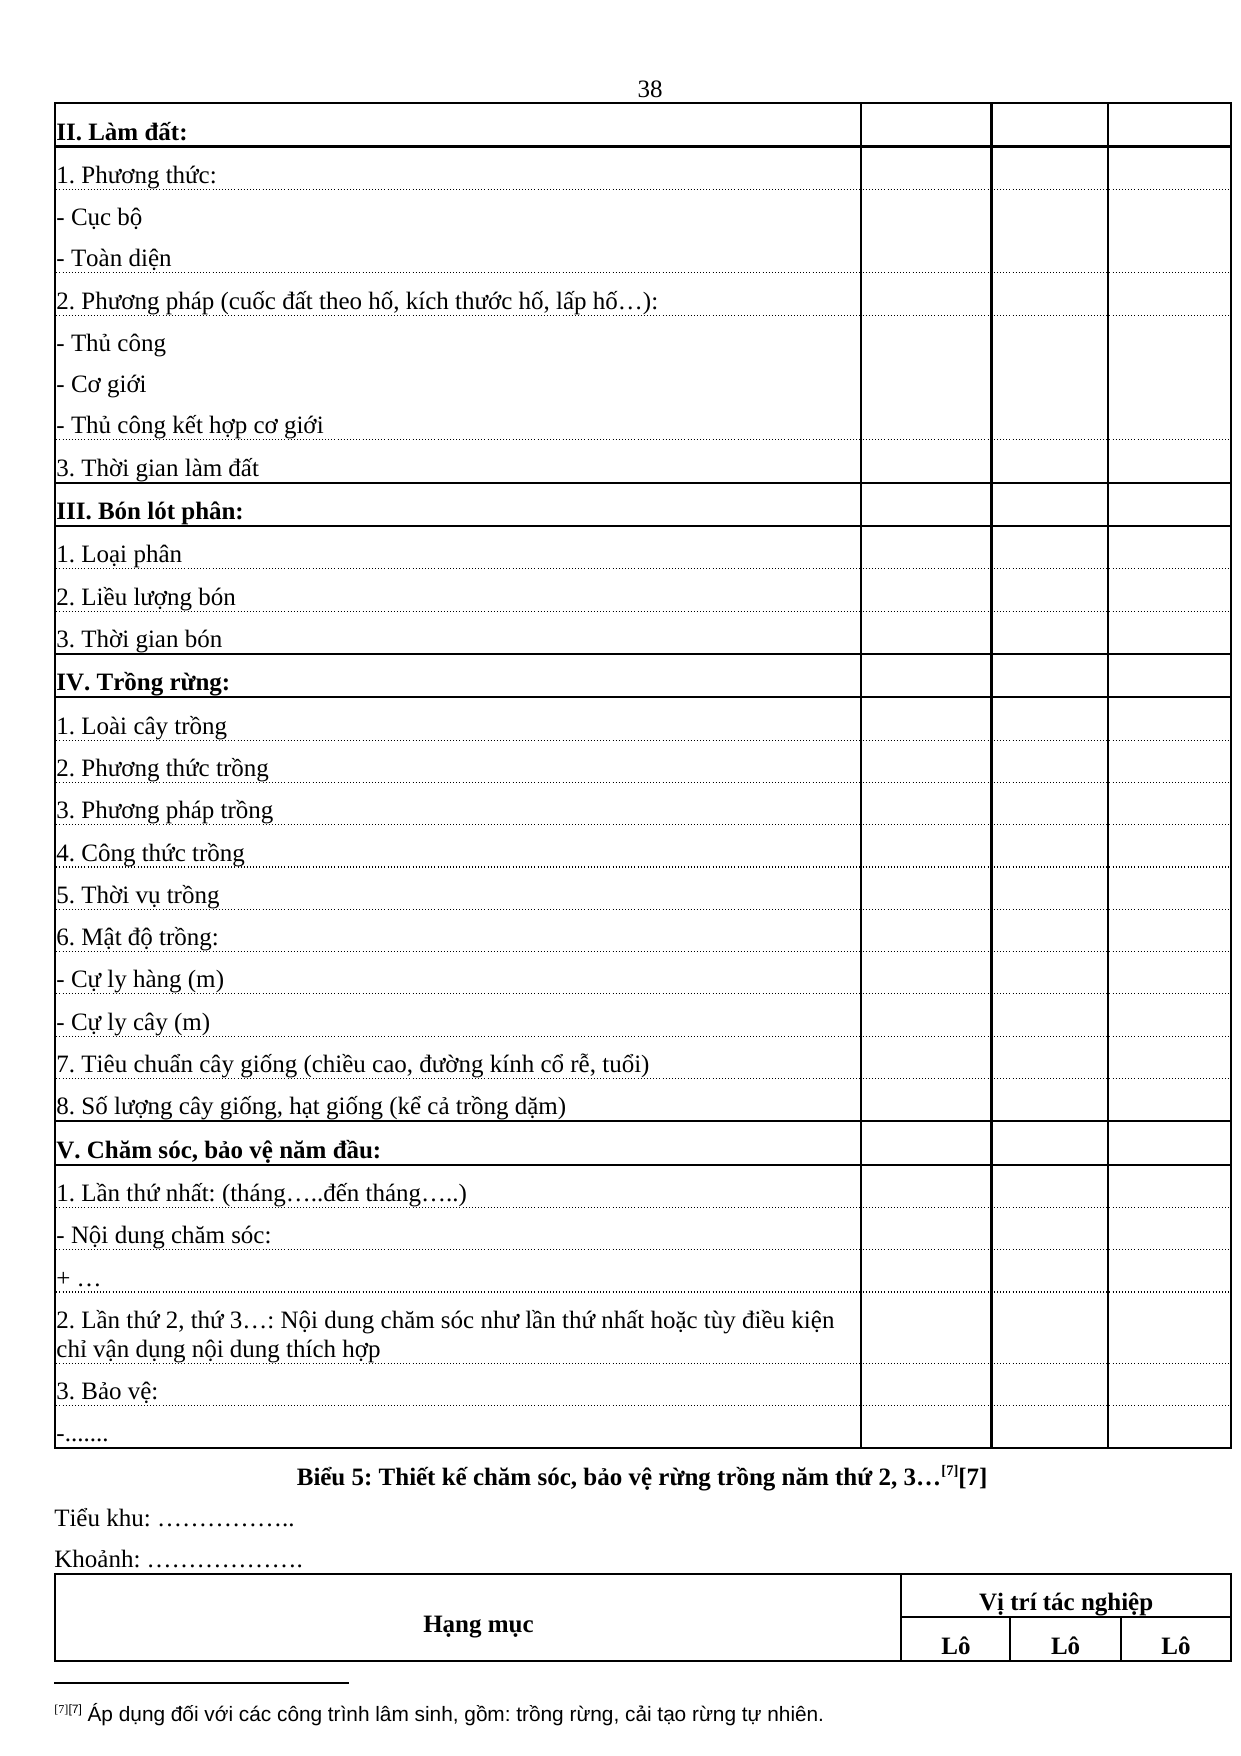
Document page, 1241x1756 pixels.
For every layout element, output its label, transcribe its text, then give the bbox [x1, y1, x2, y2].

table_cell [1109, 740, 1230, 782]
table_cell [1109, 1166, 1230, 1207]
table_cell [1109, 993, 1230, 1036]
table_cell [1109, 1036, 1230, 1078]
table_cell [862, 104, 990, 145]
table_cell [993, 951, 1107, 993]
table_cell [1109, 189, 1230, 272]
table_cell [1109, 611, 1230, 653]
table_cell - Thủ công - Cơ giới - Thủ công kết hợp cơ giới [56, 315, 860, 439]
table_cell Lô [902, 1618, 1009, 1659]
table_cell [1109, 1363, 1230, 1405]
table_cell [1109, 824, 1230, 866]
table_cell [1109, 909, 1230, 951]
table_cell [993, 527, 1107, 568]
table_cell [993, 993, 1107, 1036]
table_cell V. Chăm sóc, bảo vệ năm đầu: [56, 1122, 860, 1163]
table_cell [862, 439, 990, 482]
table_cell [862, 909, 990, 951]
table_cell 2. Phương pháp (cuốc đất theo hố, kích thước hố, lấp hố…): [56, 272, 860, 314]
table_cell 1. Phương thức: [56, 148, 860, 189]
table_cell 3. Thời gian làm đất [56, 439, 860, 482]
table_cell [1109, 951, 1230, 993]
table_cell [862, 993, 990, 1036]
table_cell [993, 1405, 1107, 1447]
text Khoảnh: ………………. [54, 1544, 1230, 1573]
table_cell 3. Bảo vệ: [56, 1363, 860, 1405]
table_cell [862, 1363, 990, 1405]
table_cell [862, 740, 990, 782]
text Biểu 5: Thiết kế chăm sóc, bảo vệ rừng trồng năm thứ 2, 3…[7] [54, 1462, 1230, 1490]
table_cell [1109, 1207, 1230, 1249]
table_cell [1109, 698, 1230, 739]
table_cell [1109, 655, 1230, 696]
table_cell [993, 611, 1107, 653]
table_cell [993, 866, 1107, 909]
table_cell [1109, 439, 1230, 482]
table_cell 1. Lần thứ nhất: (tháng…..đến tháng…..) [56, 1166, 860, 1207]
table_cell [1109, 568, 1230, 611]
table_cell [993, 104, 1107, 145]
table_header Hạng mục [56, 1575, 900, 1659]
table_cell [862, 951, 990, 993]
table_cell [862, 1036, 990, 1078]
table_cell [993, 1207, 1107, 1249]
table_cell [993, 1363, 1107, 1405]
table_cell [993, 439, 1107, 482]
table_cell -....... [56, 1405, 860, 1447]
table_cell 5. Thời vụ trồng [56, 866, 860, 909]
table_cell [862, 1405, 990, 1447]
table_cell Lô [1011, 1618, 1120, 1659]
table_cell [993, 782, 1107, 824]
table_cell Lô [1122, 1618, 1230, 1659]
table_cell [993, 568, 1107, 611]
table_cell [862, 1249, 990, 1291]
table_cell [993, 1291, 1107, 1362]
table_cell [1109, 1122, 1230, 1163]
table_cell [862, 484, 990, 525]
table_cell [1109, 782, 1230, 824]
table_cell [862, 1207, 990, 1249]
table_cell II. Làm đất: [56, 104, 860, 145]
table_cell - Cục bộ - Toàn diện [56, 189, 860, 272]
table_cell [862, 272, 990, 314]
table_cell [862, 315, 990, 439]
table_cell [993, 1166, 1107, 1207]
table_cell [862, 1166, 990, 1207]
table_cell [993, 315, 1107, 439]
table_cell [1109, 1078, 1230, 1120]
table_cell [993, 189, 1107, 272]
table_cell [1109, 484, 1230, 525]
table_cell [993, 484, 1107, 525]
table_cell 2. Liều lượng bón [56, 568, 860, 611]
table_cell [993, 824, 1107, 866]
table_cell - Cự ly hàng (m) [56, 951, 860, 993]
table_cell [1109, 1249, 1230, 1291]
table_cell [1109, 1291, 1230, 1362]
table_cell [1109, 527, 1230, 568]
table_cell [862, 866, 990, 909]
table_cell [862, 698, 990, 739]
text Tiểu khu: …………….. [54, 1503, 1230, 1532]
table_cell - Cự ly cây (m) [56, 993, 860, 1036]
table_cell + … [56, 1249, 860, 1291]
table_cell [993, 909, 1107, 951]
table_cell [1109, 272, 1230, 314]
table_cell 3. Phương pháp trồng [56, 782, 860, 824]
table_cell [1109, 315, 1230, 439]
table_cell [993, 148, 1107, 189]
table_cell - Nội dung chăm sóc: [56, 1207, 860, 1249]
table_cell [993, 1122, 1107, 1163]
table_cell [862, 527, 990, 568]
table_cell [993, 740, 1107, 782]
table_cell [993, 655, 1107, 696]
table_cell 7. Tiêu chuẩn cây giống (chiều cao, đường kính cổ rễ, tuổi) [56, 1036, 860, 1078]
table_cell [1109, 148, 1230, 189]
table_cell 8. Số lượng cây giống, hạt giống (kể cả trồng dặm) [56, 1078, 860, 1120]
table_cell [862, 189, 990, 272]
table_cell [862, 568, 990, 611]
table_cell [862, 824, 990, 866]
table_cell [1109, 1405, 1230, 1447]
table_cell [862, 782, 990, 824]
table_cell [993, 1249, 1107, 1291]
table_cell [862, 148, 990, 189]
table_cell 1. Loài cây trồng [56, 698, 860, 739]
table_cell [862, 611, 990, 653]
table_cell IV. Trồng rừng: [56, 655, 860, 696]
table_cell [993, 1078, 1107, 1120]
table_cell 2. Lần thứ 2, thứ 3…: Nội dung chăm sóc như lần thứ nhất hoặc tùy điều kiện chỉ vận dụng nội dung thích hợp [56, 1291, 860, 1362]
table_cell [862, 1122, 990, 1163]
table_cell III. Bón lót phân: [56, 484, 860, 525]
table_cell 6. Mật độ trồng: [56, 909, 860, 951]
table_cell [1109, 104, 1230, 145]
table_cell [862, 655, 990, 696]
table_cell 1. Loại phân [56, 527, 860, 568]
table_cell [993, 272, 1107, 314]
table_cell 2. Phương thức trồng [56, 740, 860, 782]
table_cell [1109, 866, 1230, 909]
table_cell [862, 1078, 990, 1120]
table_header Vị trí tác nghiệp [902, 1575, 1230, 1616]
table_cell [862, 1291, 990, 1362]
table_cell [993, 698, 1107, 739]
table_cell 4. Công thức trồng [56, 824, 860, 866]
table_cell 3. Thời gian bón [56, 611, 860, 653]
table_cell [993, 1036, 1107, 1078]
